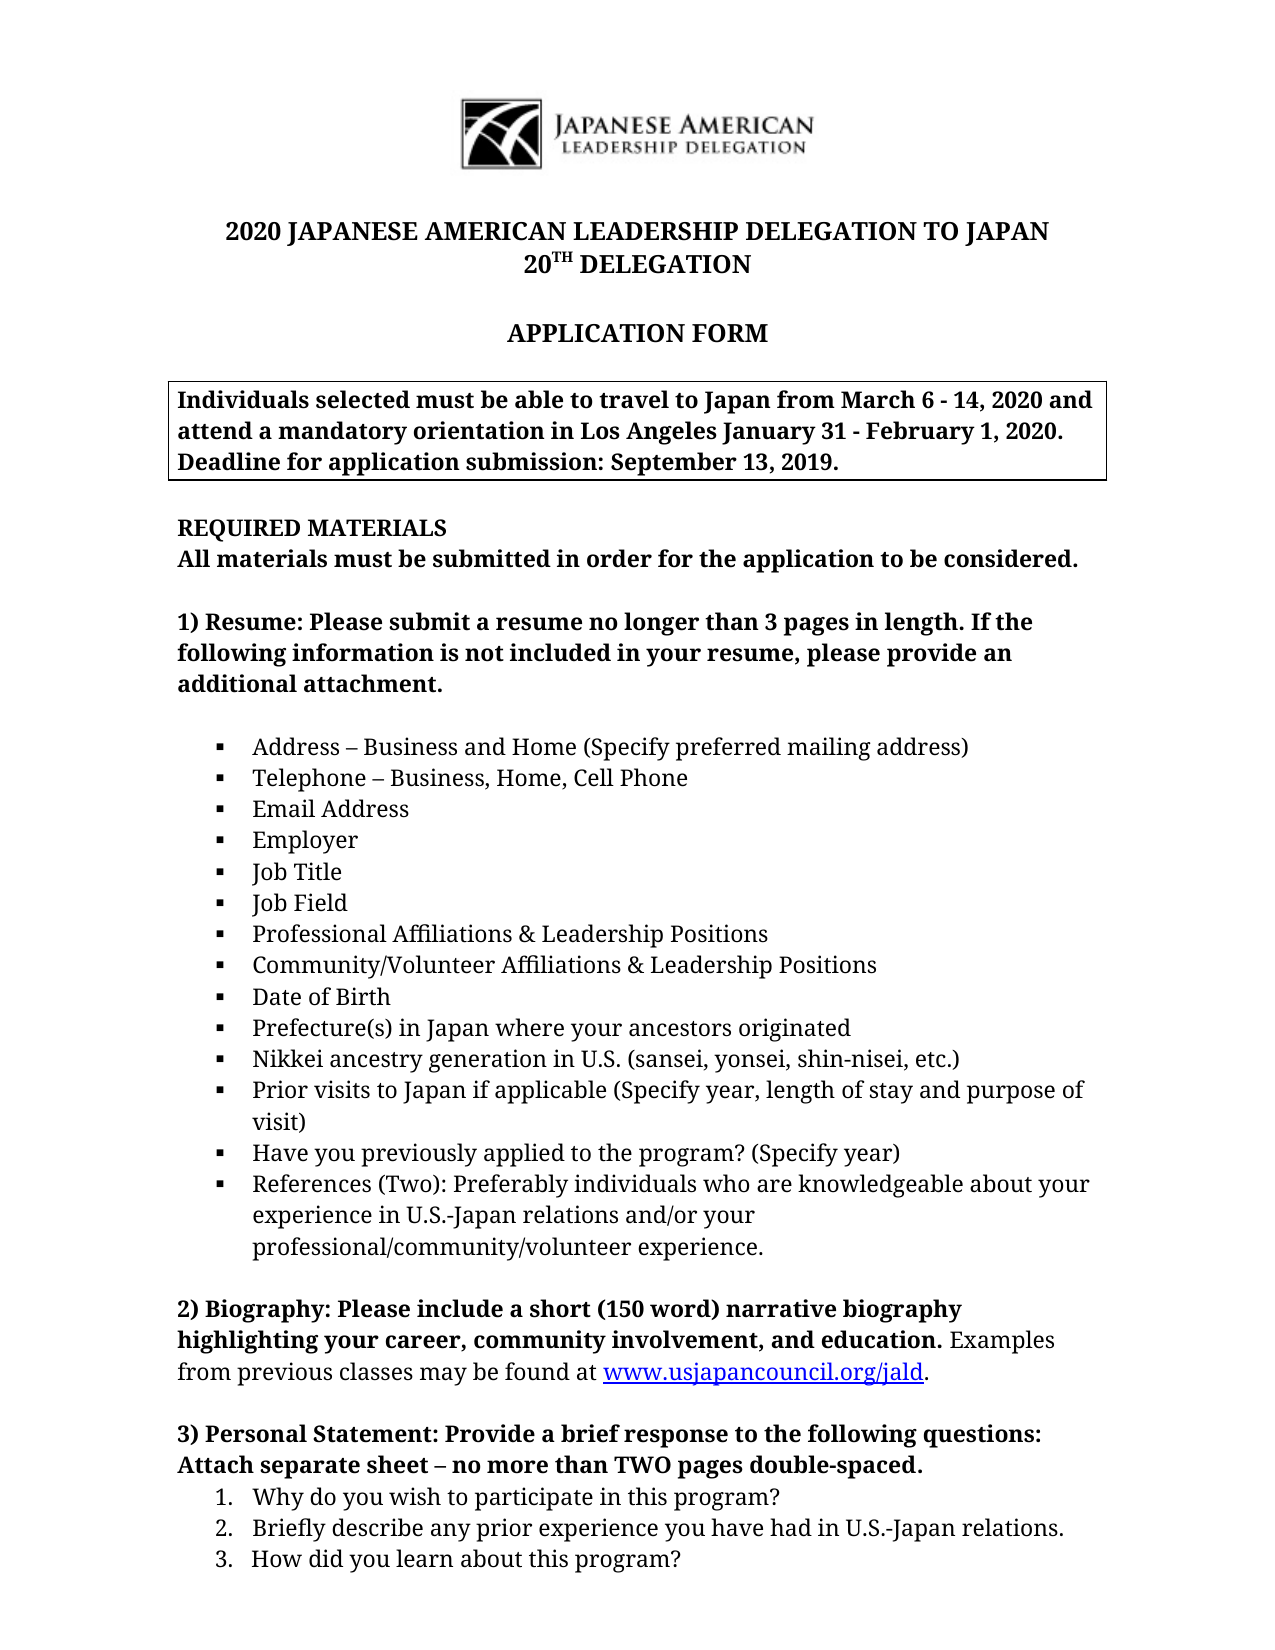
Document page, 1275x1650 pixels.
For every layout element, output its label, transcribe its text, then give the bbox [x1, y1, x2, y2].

list Have you previously applied to the program? (Specify year) [214, 1137, 1098, 1168]
text 2020 JAPANESE AMERICAN LEADERSHIP DELEGATION TO JAPAN [177, 213, 1098, 247]
list Address – Business and Home (Specify preferred mailing address) [214, 731, 1098, 762]
list Nikkei ancestry generation in U.S. (sansei, yonsei, shin-nisei, etc.) [214, 1043, 1098, 1074]
list Email Address [214, 793, 1098, 824]
list Telephone – Business, Home, Cell Phone [214, 762, 1098, 793]
list Briefly describe any prior experience you have had in U.S.-Japan relations. [214, 1512, 1098, 1543]
text 2) Biography: Please include a short (150 word) narrative biography highlighting your career, community involvement, and education. Examples from previous classes may be found at www.usjapancouncil.org/jald. [177, 1293, 1098, 1387]
text 20TH DELEGATION [177, 247, 1098, 281]
list Job Field [214, 887, 1098, 918]
text APPLICATION FORM [177, 315, 1098, 349]
text 3. How did you learn about this program? [214, 1543, 1098, 1574]
list Professional Affiliations & Leadership Positions [214, 918, 1098, 949]
list References (Two): Preferably individuals who are knowledgeable about your experience in U.S.-Japan relations and/or your professional/community/volunteer experience. [214, 1168, 1098, 1262]
picture [450, 90, 826, 179]
list Job Title [214, 856, 1098, 887]
list Why do you wish to participate in this program? [214, 1481, 1098, 1512]
list Employer [214, 824, 1098, 856]
list Community/Volunteer Affiliations & Leadership Positions [214, 949, 1098, 981]
text Individuals selected must be able to travel to Japan from March 6 - 14, 2020 and [169, 382, 1106, 415]
text 3) Personal Statement: Provide a brief response to the following questions: [177, 1418, 1098, 1449]
text Deadline for application submission: September 13, 2019. [169, 443, 1106, 479]
text 1) Resume: Please submit a resume no longer than 3 pages in length. If the following information is not included in your resume, please provide an additional attachment. [177, 606, 1098, 699]
text Attach separate sheet – no more than TWO pages double-spaced. [177, 1449, 1098, 1481]
text attend a mandatory orientation in Los Angeles January 31 - February 1, 2020. [177, 415, 1098, 443]
text All materials must be submitted in order for the application to be considered. [177, 543, 1098, 574]
list Prefecture(s) in Japan where your ancestors originated [214, 1012, 1098, 1043]
list Date of Birth [214, 981, 1098, 1012]
list Prior visits to Japan if applicable (Specify year, length of stay and purpose of visit) [214, 1074, 1098, 1137]
text REQUIRED MATERIALS [177, 512, 1098, 543]
